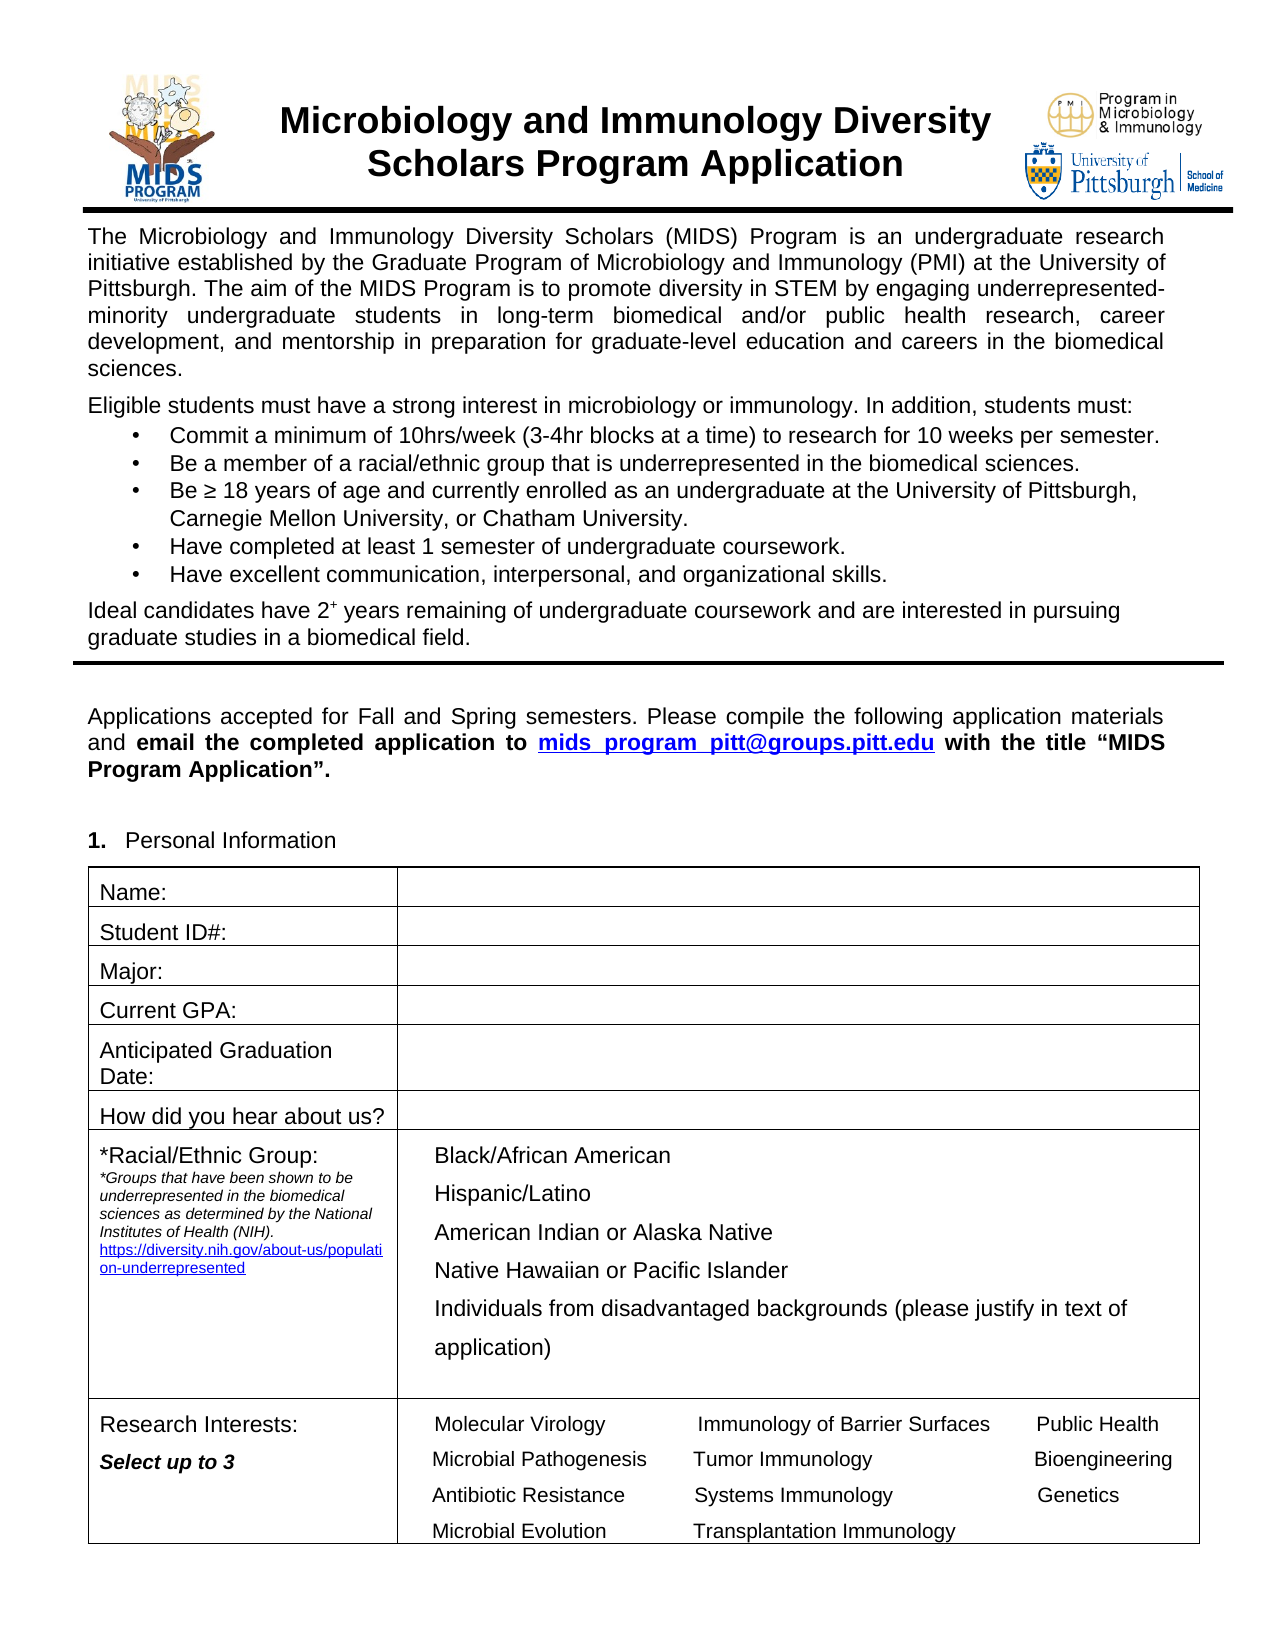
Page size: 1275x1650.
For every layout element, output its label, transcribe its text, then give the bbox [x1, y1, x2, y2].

table_cell [398, 946, 1199, 984]
table_cell How did you hear about us? [89, 1091, 397, 1129]
list Commit a minimum of 10hrs/week (3-4hr blocks at a time) to research for 10 weeks per semester. [132, 421, 1200, 449]
list Have completed at least 1 semester of undergraduate coursework. [132, 532, 1200, 560]
picture [1025, 142, 1175, 200]
list Personal Information [87, 827, 1166, 853]
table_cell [398, 1399, 1199, 1543]
table_cell [398, 986, 1199, 1024]
picture [1046, 91, 1202, 139]
picture [109, 74, 215, 203]
list Be a member of a racial/ethnic group that is underrepresented in the biomedical sciences. [132, 449, 1200, 477]
table_cell [398, 1091, 1199, 1129]
list Have excellent communication, interpersonal, and organizational skills. [132, 560, 1200, 588]
table_cell Anticipated Graduation Date: [89, 1025, 397, 1089]
table_header [398, 868, 1199, 906]
table_header Name: [89, 868, 397, 906]
list Be ≥ 18 years of age and currently enrolled as an undergraduate at the University of Pittsburgh, Carnegie Mellon University, or Chatham University. [132, 477, 1200, 532]
table_cell Current GPA: [89, 986, 397, 1024]
table_cell Black/African American Hispanic/Latino American Indian or Alaska Native Native Hawaiian or Pacific Islander Individuals from disadvantaged backgrounds (please justify in text of application) [398, 1130, 1199, 1398]
table_cell [398, 1025, 1199, 1089]
table_cell *Racial/Ethnic Group: *Groups that have been shown to be underrepresented in the biomedical sciences as determined by the National Institutes of Health (NIH). https://diversity.nih.gov/about-us/population-underrepresented [89, 1130, 397, 1398]
text Applications accepted for Fall and Spring semesters. Please compile the following application materials and email the completed application to mids_program_pitt@groups.pitt.edu with the title “MIDS Program Application”. [87, 703, 1166, 782]
table_cell Student ID#: [89, 907, 397, 945]
text The Microbiology and Immunology Diversity Scholars (MIDS) Program is an undergraduate research initiative established by the Graduate Program of Microbiology and Immunology (PMI) at the University of Pittsburgh. The aim of the MIDS Program is to promote diversity in STEM by engaging underrepresented-minority undergraduate students in long-term biomedical and/or public health research, career development, and mentorship in preparation for graduate-level education and careers in the biomedical sciences. [87, 223, 1165, 381]
text Ideal candidates have 2+ years remaining of undergraduate coursework and are interested in pursuing graduate studies in a biomedical field. [87, 598, 1173, 650]
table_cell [89, 1399, 397, 1543]
table_cell [398, 907, 1199, 945]
table_cell Major: [89, 946, 397, 984]
text Eligible students must have a strong interest in microbiology or immunology. In addition, students must: [87, 392, 1200, 419]
